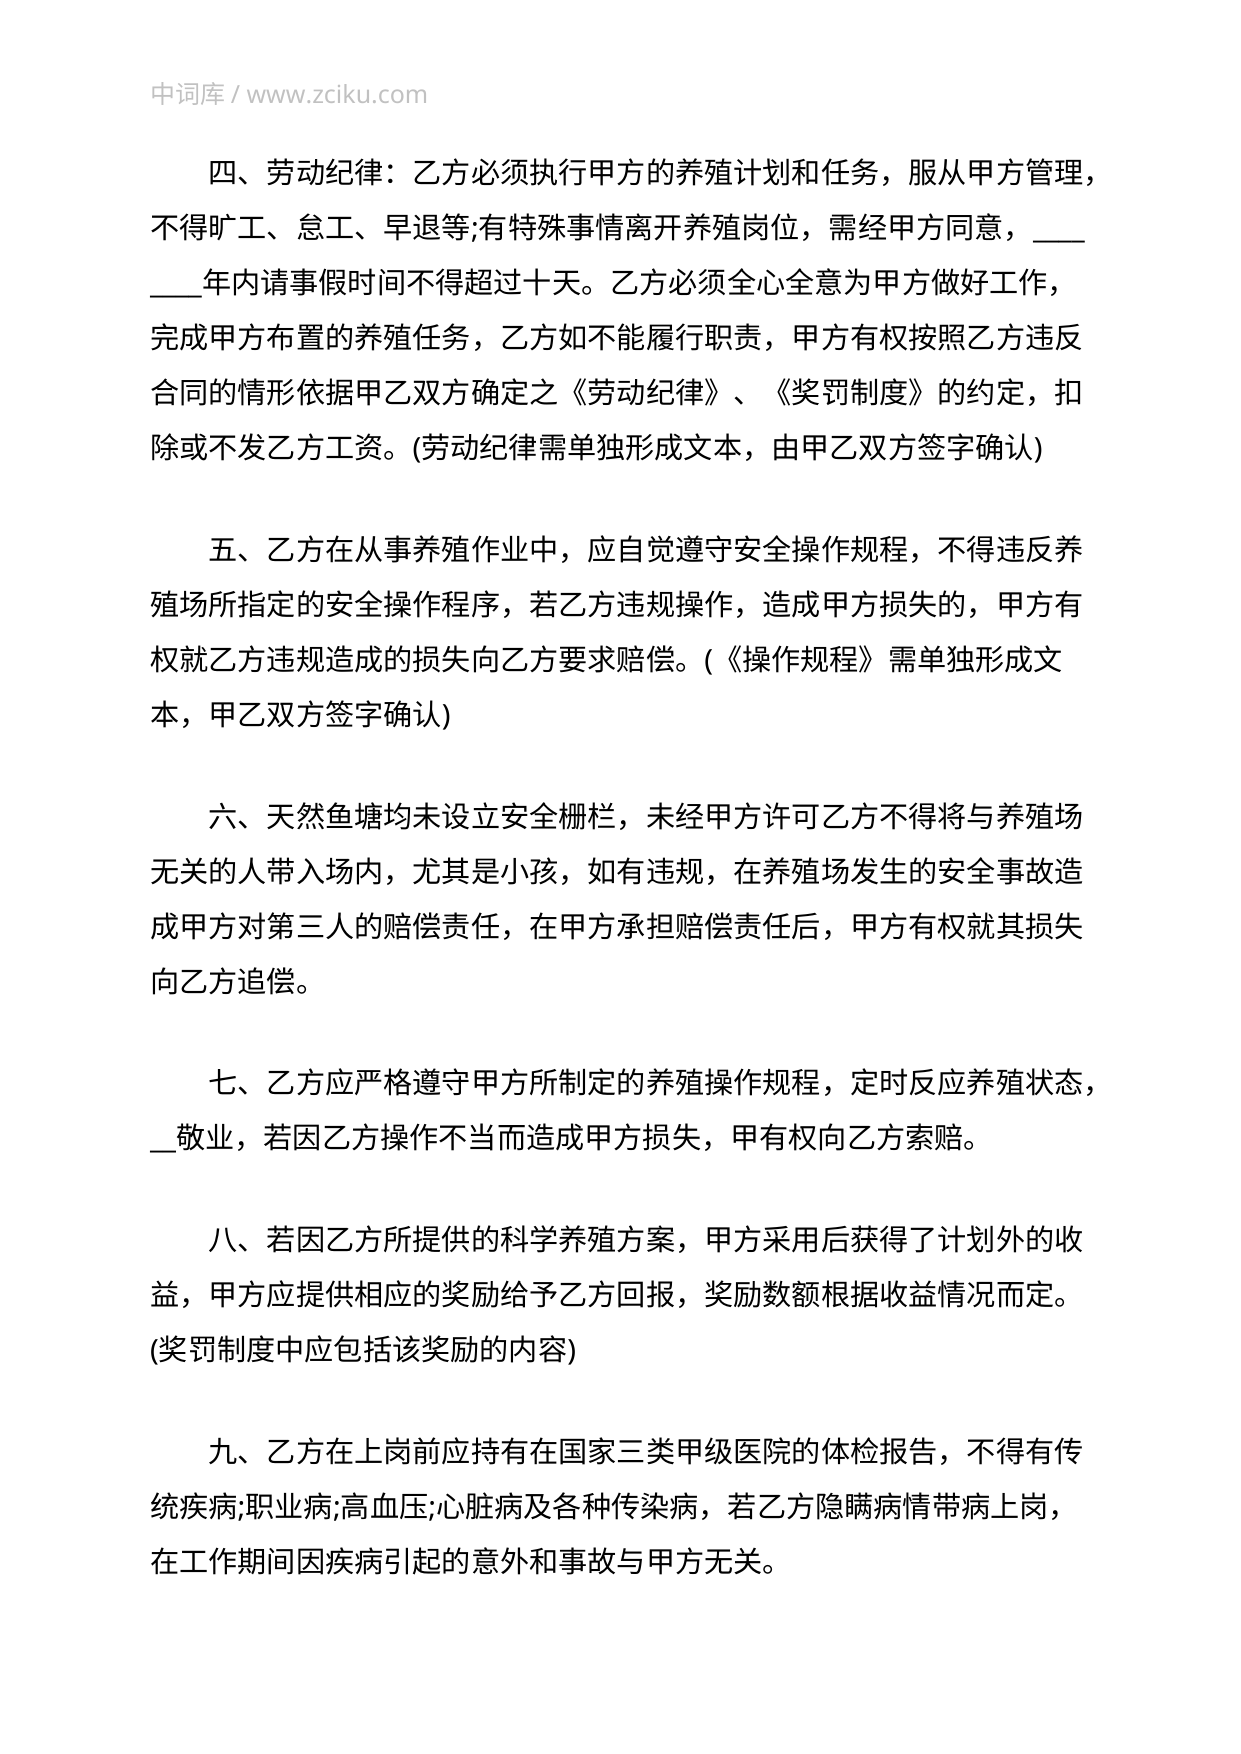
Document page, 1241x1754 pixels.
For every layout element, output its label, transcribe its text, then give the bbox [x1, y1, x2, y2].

text 六、天然鱼塘均未设立安全栅栏，未经甲方许可乙方不得将与养殖场无关的人带入场内，尤其是小孩，如有违规，在养殖场发生的安全事故造成甲方对第三人的赔偿责任，在甲方承担赔偿责任后，甲方有权就其损失向乙方追偿。 [150, 793, 1090, 1000]
text 四、劳动纪律：乙方必须执行甲方的养殖计划和任务，服从甲方管理，不得旷工、怠工、早退等;有特殊事情离开养殖岗位，需经甲方同意，________年内请事假时间不得超过十天。乙方必须全心全意为甲方做好工作，完成甲方布置的养殖任务，乙方如不能履行职责，甲方有权按照乙方违反合同的情形依据甲乙双方确定之《劳动纪律》、《奖罚制度》的约定，扣除或不发乙方工资。(劳动纪律需单独形成文本，由甲乙双方签字确认) [150, 150, 1090, 467]
text 九、乙方在上岗前应持有在国家三类甲级医院的体检报告，不得有传统疾病;职业病;高血压;心脏病及各种传染病，若乙方隐瞒病情带病上岗，在工作期间因疾病引起的意外和事故与甲方无关。 [150, 1428, 1090, 1581]
text 五、乙方在从事养殖作业中，应自觉遵守安全操作规程，不得违反养殖场所指定的安全操作程序，若乙方违规操作，造成甲方损失的，甲方有权就乙方违规造成的损失向乙方要求赔偿。(《操作规程》需单独形成文本，甲乙双方签字确认) [150, 527, 1090, 734]
text 八、若因乙方所提供的科学养殖方案，甲方采用后获得了计划外的收益，甲方应提供相应的奖励给予乙方回报，奖励数额根据收益情况而定。(奖罚制度中应包括该奖励的内容) [150, 1217, 1090, 1369]
text 七、乙方应严格遵守甲方所制定的养殖操作规程，定时反应养殖状态，__敬业，若因乙方操作不当而造成甲方损失，甲有权向乙方索赔。 [150, 1060, 1090, 1157]
